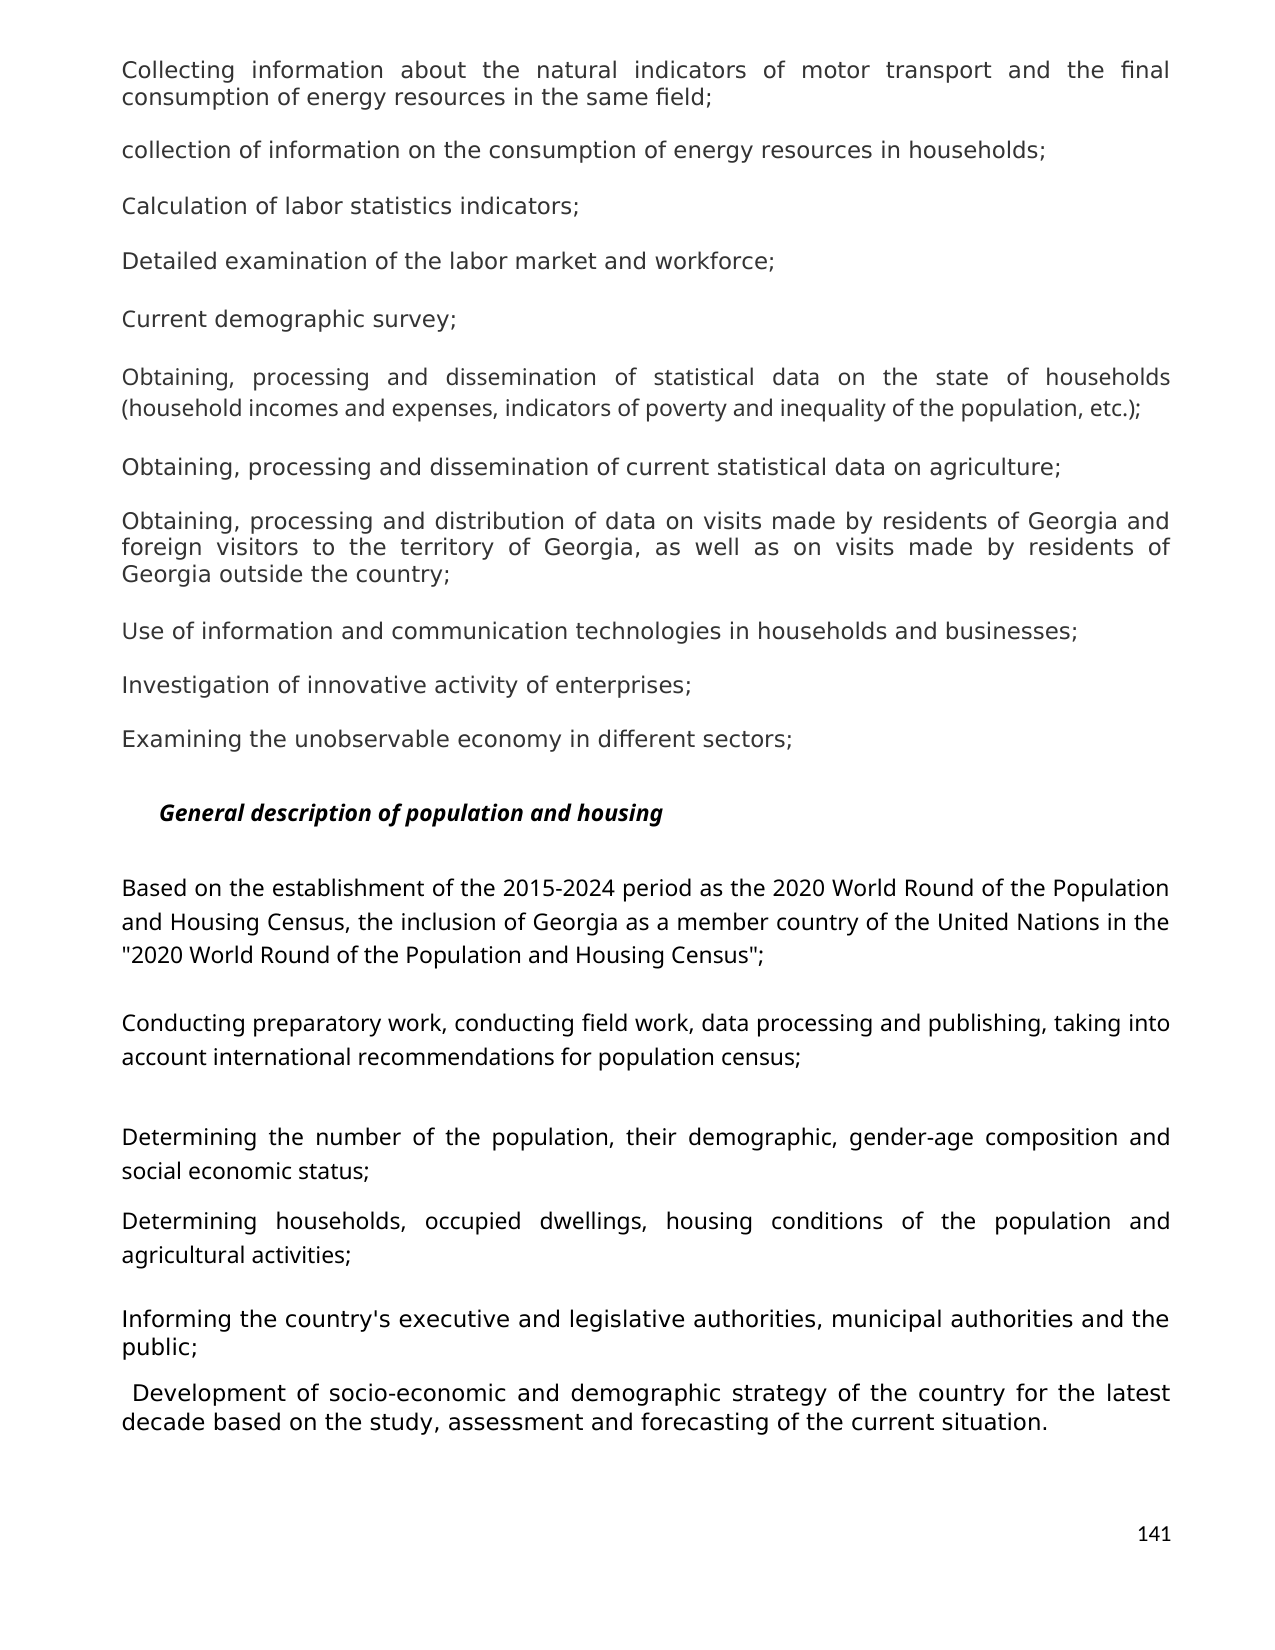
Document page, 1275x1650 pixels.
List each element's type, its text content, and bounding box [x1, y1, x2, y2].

text Determining households, occupied dwellings, housing conditions of the population and agricultural activities; Informing the country's executive and legislative authorities, municipal authorities and the public; [121, 1205, 1171, 1361]
text Use of information and communication technologies in households and businesses; [121, 614, 1171, 646]
text Investigation of innovative activity of enterprises; [121, 672, 1171, 699]
text Current demographic survey; [121, 303, 1171, 334]
text Development of socio-economic and demographic strategy of the country for the latest decade based on the study, assessment and forecasting of the current situation. [121, 1380, 1171, 1435]
text Determining the number of the population, their demographic, gender-age composition and social economic status; [121, 1121, 1171, 1186]
text Calculation of labor statistics indicators; [121, 190, 1171, 222]
text Detailed examination of the labor market and workforce; [121, 248, 1171, 275]
text Based on the establishment of the 2015-2024 period as the 2020 World Round of the Population and Housing Census, the inclusion of Georgia as a member country of the United Nations in the "2020 World Round of the Population and Housing Census"; Conducting preparatory work, conducting field work, data processing and publishing, taking into account international recommendations for population census; [121, 872, 1171, 1102]
text collection of information on the consumption of energy resources in households; [121, 137, 1171, 164]
text Collecting information about the natural indicators of motor transport and the final consumption of energy resources in the same field; [121, 57, 1171, 110]
text Obtaining, processing and distribution of data on visits made by residents of Georgia and foreign visitors to the territory of Georgia, as well as on visits made by residents of Georgia outside the country; [121, 508, 1171, 588]
text Obtaining, processing and dissemination of statistical data on the state of households (household incomes and expenses, indicators of poverty and inequality of the population, etc.); [121, 361, 1171, 423]
text Examining the unobservable economy in different sectors; [121, 726, 1171, 752]
text Obtaining, processing and dissemination of current statistical data on agriculture; [121, 454, 1171, 481]
subtitle General description of population and housing [159, 797, 1171, 828]
